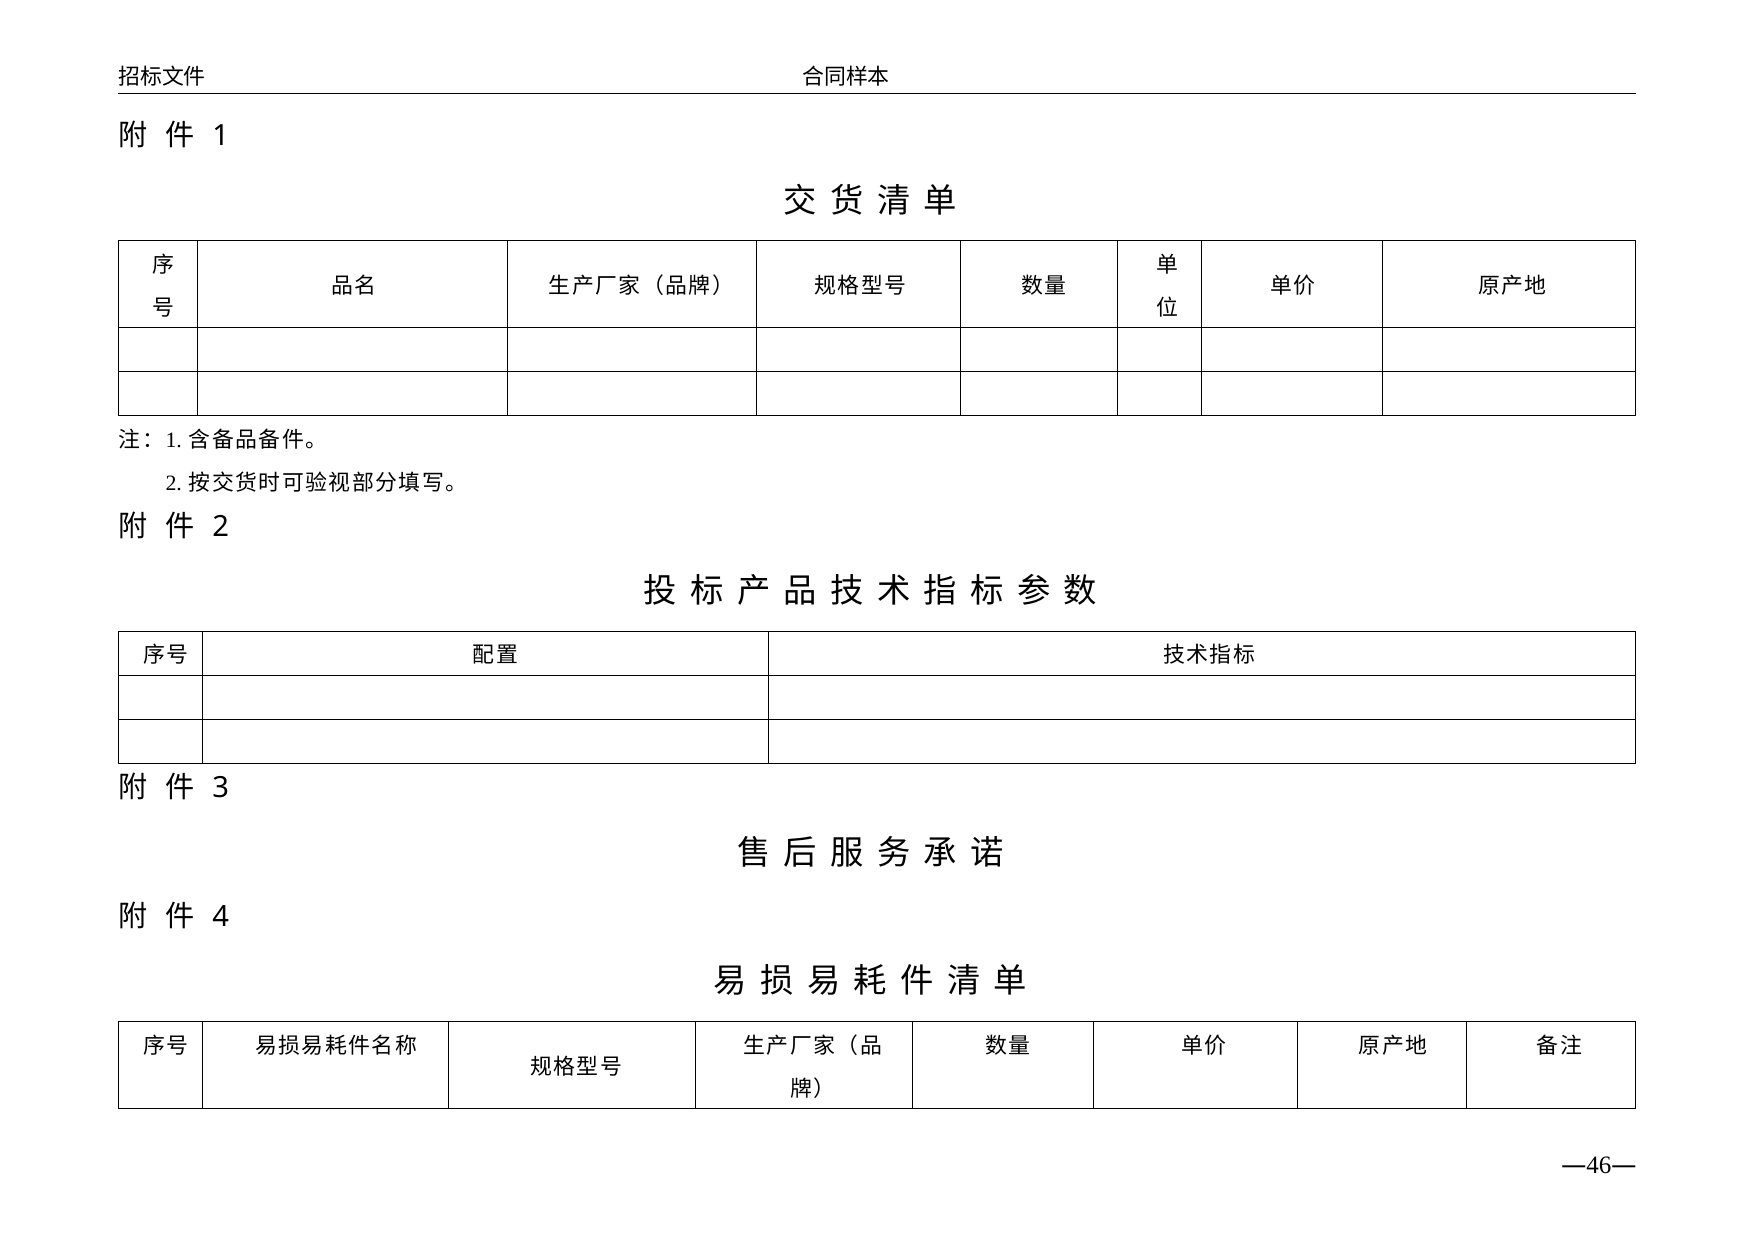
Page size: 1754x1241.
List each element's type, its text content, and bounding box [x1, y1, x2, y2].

table_header 原产地 [1383, 241, 1635, 327]
table_cell [1202, 372, 1382, 415]
table_header 序号 [119, 632, 202, 675]
table_cell [757, 328, 960, 371]
table_cell [203, 720, 768, 763]
table_cell [1383, 328, 1635, 371]
table_cell [119, 372, 197, 415]
text 售后服务承诺 [119, 807, 1635, 892]
text 交货清单 [119, 154, 1635, 240]
table_cell [198, 328, 507, 371]
text 投标产品技术指标参数 [119, 545, 1635, 631]
text 附件2 [119, 502, 1635, 545]
table_header 规格型号 [449, 1022, 695, 1108]
text 附件1 [119, 112, 1635, 154]
table_cell [119, 676, 202, 719]
table_header 单位 [1118, 241, 1201, 327]
table_header 原产地 [1298, 1022, 1466, 1108]
text 附件3 [119, 764, 1635, 807]
table_cell [1383, 372, 1635, 415]
table_cell [119, 328, 197, 371]
table_cell [198, 372, 507, 415]
table_cell [757, 372, 960, 415]
table_cell [769, 676, 1635, 719]
table_cell [119, 720, 202, 763]
table_header 易损易耗件名称 [203, 1022, 448, 1108]
table_header 数量 [961, 241, 1117, 327]
table_header 生产厂家（品牌） [508, 241, 756, 327]
table_header 配置 [203, 632, 768, 675]
table_header 生产厂家（品牌） [696, 1022, 912, 1108]
table_header 技术指标 [769, 632, 1635, 675]
table_cell [961, 328, 1117, 371]
table_header 备注 [1467, 1022, 1635, 1108]
table_header 规格型号 [757, 241, 960, 327]
table_cell [203, 676, 768, 719]
table_cell [961, 372, 1117, 415]
table_cell [508, 372, 756, 415]
text 附件4 [119, 892, 1635, 935]
table_cell [1118, 372, 1201, 415]
table_header 单价 [1094, 1022, 1297, 1108]
text 易损易耗件清单 [119, 935, 1635, 1021]
table_header 单价 [1202, 241, 1382, 327]
table_header 品名 [198, 241, 507, 327]
table_cell [1202, 328, 1382, 371]
table_cell [508, 328, 756, 371]
table_header 序号 [119, 241, 197, 327]
table_header 序号 [119, 1022, 202, 1108]
table_cell [769, 720, 1635, 763]
text 注：1.含备品备件。 [119, 416, 1635, 459]
table_cell [1118, 328, 1201, 371]
table_header 数量 [913, 1022, 1093, 1108]
text 2.按交货时可验视部分填写。 [119, 459, 1635, 502]
